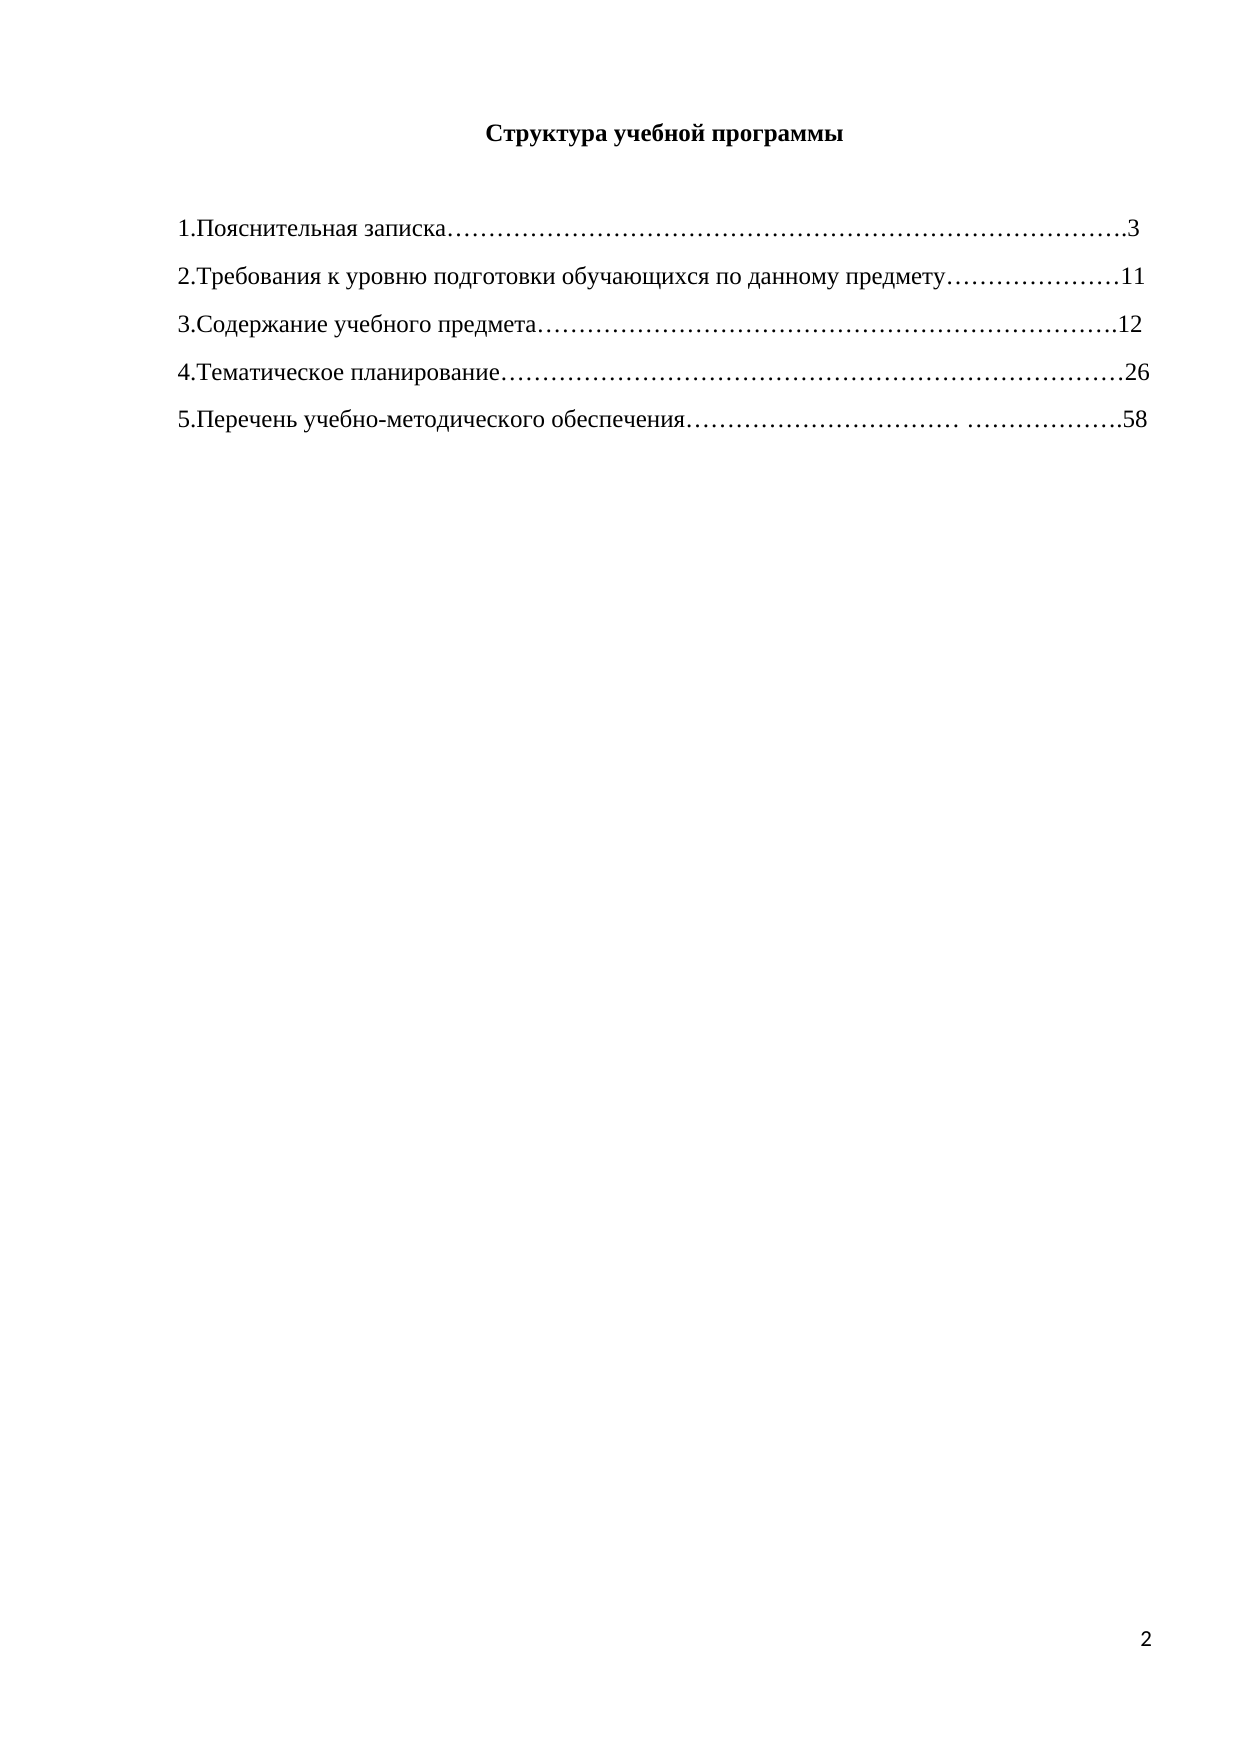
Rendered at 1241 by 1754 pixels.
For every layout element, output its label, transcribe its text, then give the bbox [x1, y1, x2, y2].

text 3.Содержание учебного предмета…………………………………………………………….12 [177, 309, 1152, 338]
text 5.Перечень учебно-методического обеспечения…………………………… ……………….58 [177, 404, 1152, 433]
text 2.Требования к уровню подготовки обучающихся по данному предмету…………………11 [177, 261, 1152, 290]
text 1.Пояснительная записка……………………………………………………………………….3 [177, 213, 1152, 242]
text Структура учебной программы [177, 118, 1152, 147]
text 4.Тематическое планирование…………………………………………………………………26 [177, 357, 1152, 385]
